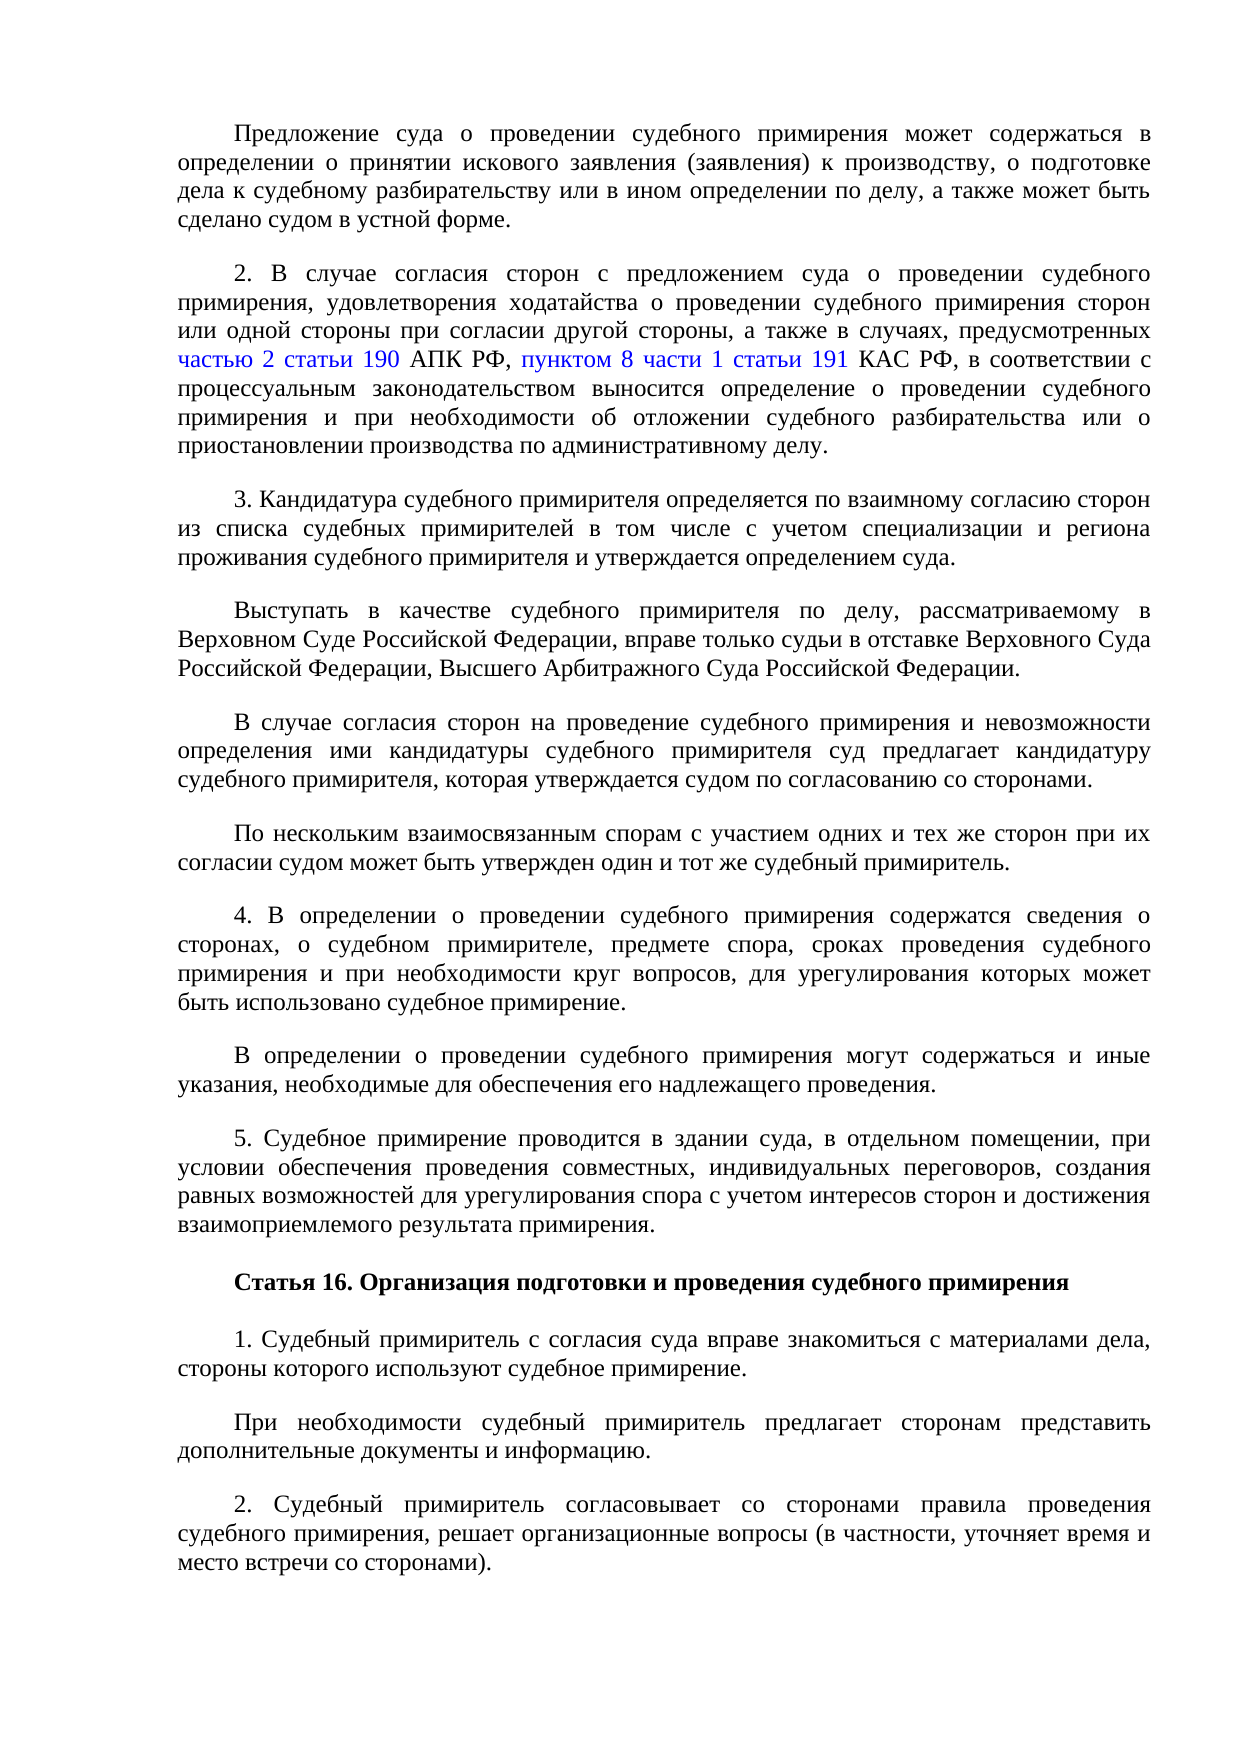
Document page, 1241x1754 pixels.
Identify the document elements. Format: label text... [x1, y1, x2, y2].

text 2. Судебный примиритель согласовывает со сторонами правила проведения судебного примирения, решает организационные вопросы (в частности, уточняет время и место встречи со сторонами). [177, 1489, 1152, 1576]
text 3. Кандидатура судебного примирителя определяется по взаимному согласию сторон из списка судебных примирителей в том числе с учетом специализации и региона проживания судебного примирителя и утверждается определением суда. [177, 484, 1152, 571]
text 1. Судебный примиритель с согласия суда вправе знакомиться с материалами дела, стороны которого используют судебное примирение. [177, 1324, 1152, 1382]
text 4. В определении о проведении судебного примирения содержатся сведения о сторонах, о судебном примирителе, предмете спора, сроках проведения судебного примирения и при необходимости круг вопросов, для урегулирования которых может быть использовано судебное примирение. [177, 901, 1152, 1016]
title Статья 16. Организация подготовки и проведения судебного примирения [177, 1267, 1152, 1296]
text При необходимости судебный примиритель предлагает сторонам представить дополнительные документы и информацию. [177, 1407, 1152, 1464]
text Выступать в качестве судебного примирителя по делу, рассматриваемому в Верховном Суде Российской Федерации, вправе только судьи в отставке Верховного Суда Российской Федерации, Высшего Арбитражного Суда Российской Федерации. [177, 596, 1152, 682]
text В определении о проведении судебного примирения могут содержаться и иные указания, необходимые для обеспечения его надлежащего проведения. [177, 1041, 1152, 1098]
text Предложение суда о проведении судебного примирения может содержаться в определении о принятии искового заявления (заявления) к производству, о подготовке дела к судебному разбирательству или в ином определении по делу, а также может быть сделано судом в устной форме. [177, 118, 1152, 233]
text 5. Судебное примирение проводится в здании суда, в отдельном помещении, при условии обеспечения проведения совместных, индивидуальных переговоров, создания равных возможностей для урегулирования спора с учетом интересов сторон и достижения взаимоприемлемого результата примирения. [177, 1123, 1152, 1238]
text В случае согласия сторон на проведение судебного примирения и невозможности определения ими кандидатуры судебного примирителя суд предлагает кандидатуру судебного примирителя, которая утверждается судом по согласованию со сторонами. [177, 707, 1152, 793]
text 2. В случае согласия сторон с предложением суда о проведении судебного примирения, удовлетворения ходатайства о проведении судебного примирения сторон или одной стороны при согласии другой стороны, а также в случаях, предусмотренных частью 2 статьи 190 АПК РФ, пунктом 8 части 1 статьи 191 КАС РФ, в соответствии с процессуальным законодательством выносится определение о проведении судебного примирения и при необходимости об отложении судебного разбирательства или о приостановлении производства по административному делу. [177, 258, 1152, 459]
text По нескольким взаимосвязанным спорам с участием одних и тех же сторон при их согласии судом может быть утвержден один и тот же судебный примиритель. [177, 818, 1152, 876]
